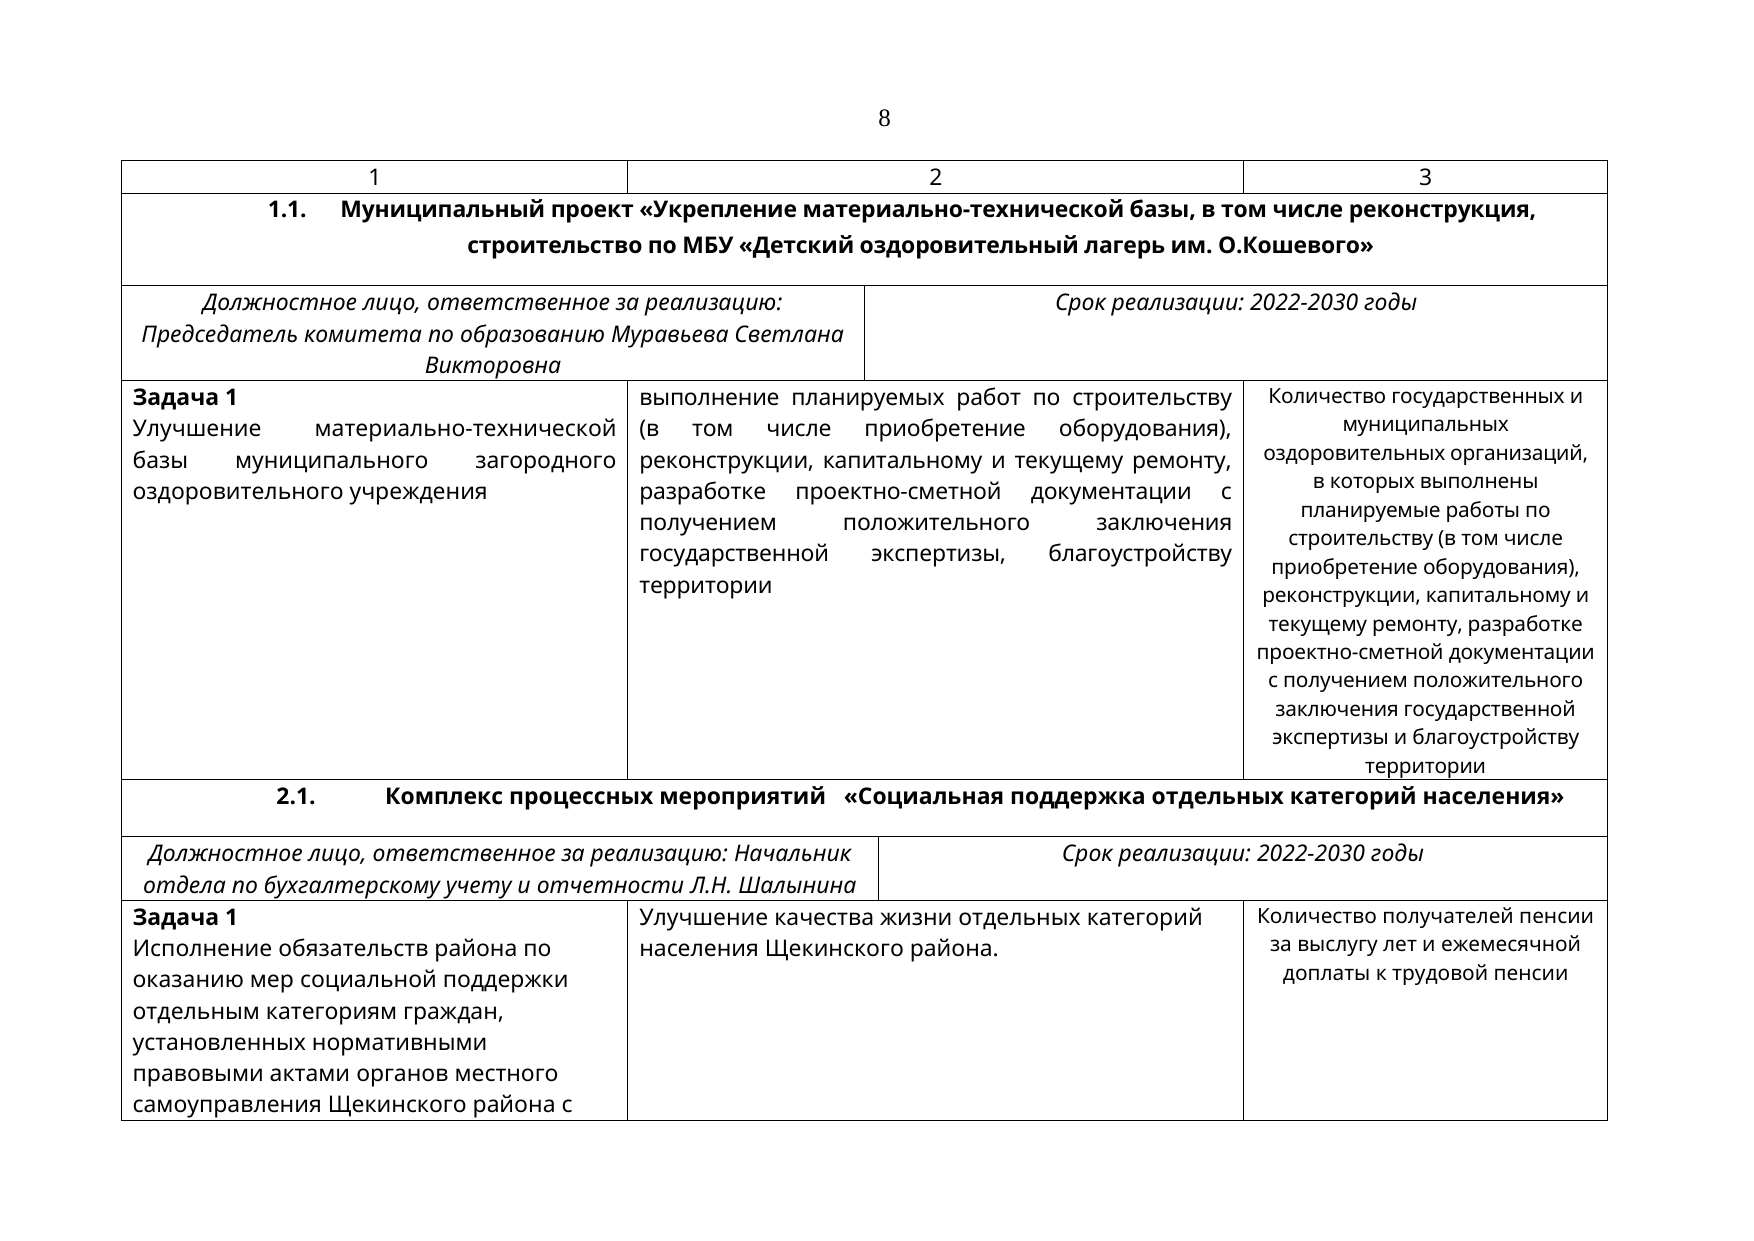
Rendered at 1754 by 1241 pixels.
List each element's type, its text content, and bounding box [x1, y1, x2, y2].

table_cell Должностное лицо, ответственное за реализацию: Начальник отдела по бухгалтерскому учету и отчетности Л.Н. Шалынина [122, 837, 878, 900]
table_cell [1244, 901, 1607, 1119]
table_cell 1 [122, 161, 627, 192]
table_cell Срок реализации: 2022-2030 годы [879, 837, 1607, 900]
table_cell Должностное лицо, ответственное за реализацию: Председатель комитета по образованию Муравьева Светлана Викторовна [122, 286, 864, 380]
table_cell выполнение планируемых работ по строительству (в том числе приобретение оборудования), реконструкции, капитальному и текущему ремонту, разработке проектно-сметной документации с получением положительного заключения государственной экспертизы, благоустройству территории [628, 381, 1243, 779]
table_cell 2 [628, 161, 1243, 192]
table_cell Количество государственных и муниципальных оздоровительных организаций, в которых выполнены планируемые работы по строительству (в том числе приобретение оборудования), реконструкции, капитальному и текущему ремонту, разработке проектно-сметной документации с получением положительного заключения государственной экспертизы и благоустройству территории [1244, 381, 1607, 779]
table_cell Муниципальный проект «Укрепление материально-технической базы, в том числе реконструкция, строительство по МБУ «Детский оздоровительный лагерь им. О.Кошевого» [122, 194, 1607, 285]
table_cell 3 [1244, 161, 1607, 192]
table_cell Задача 1 Улучшение материально-технической базы муниципального загородного оздоровительного учреждения [122, 381, 627, 779]
table_cell Комплекс процессных мероприятий «Социальная поддержка отдельных категорий населения» [122, 780, 1607, 836]
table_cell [122, 901, 627, 1119]
table_cell Срок реализации: 2022-2030 годы [865, 286, 1607, 380]
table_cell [628, 901, 1243, 1119]
